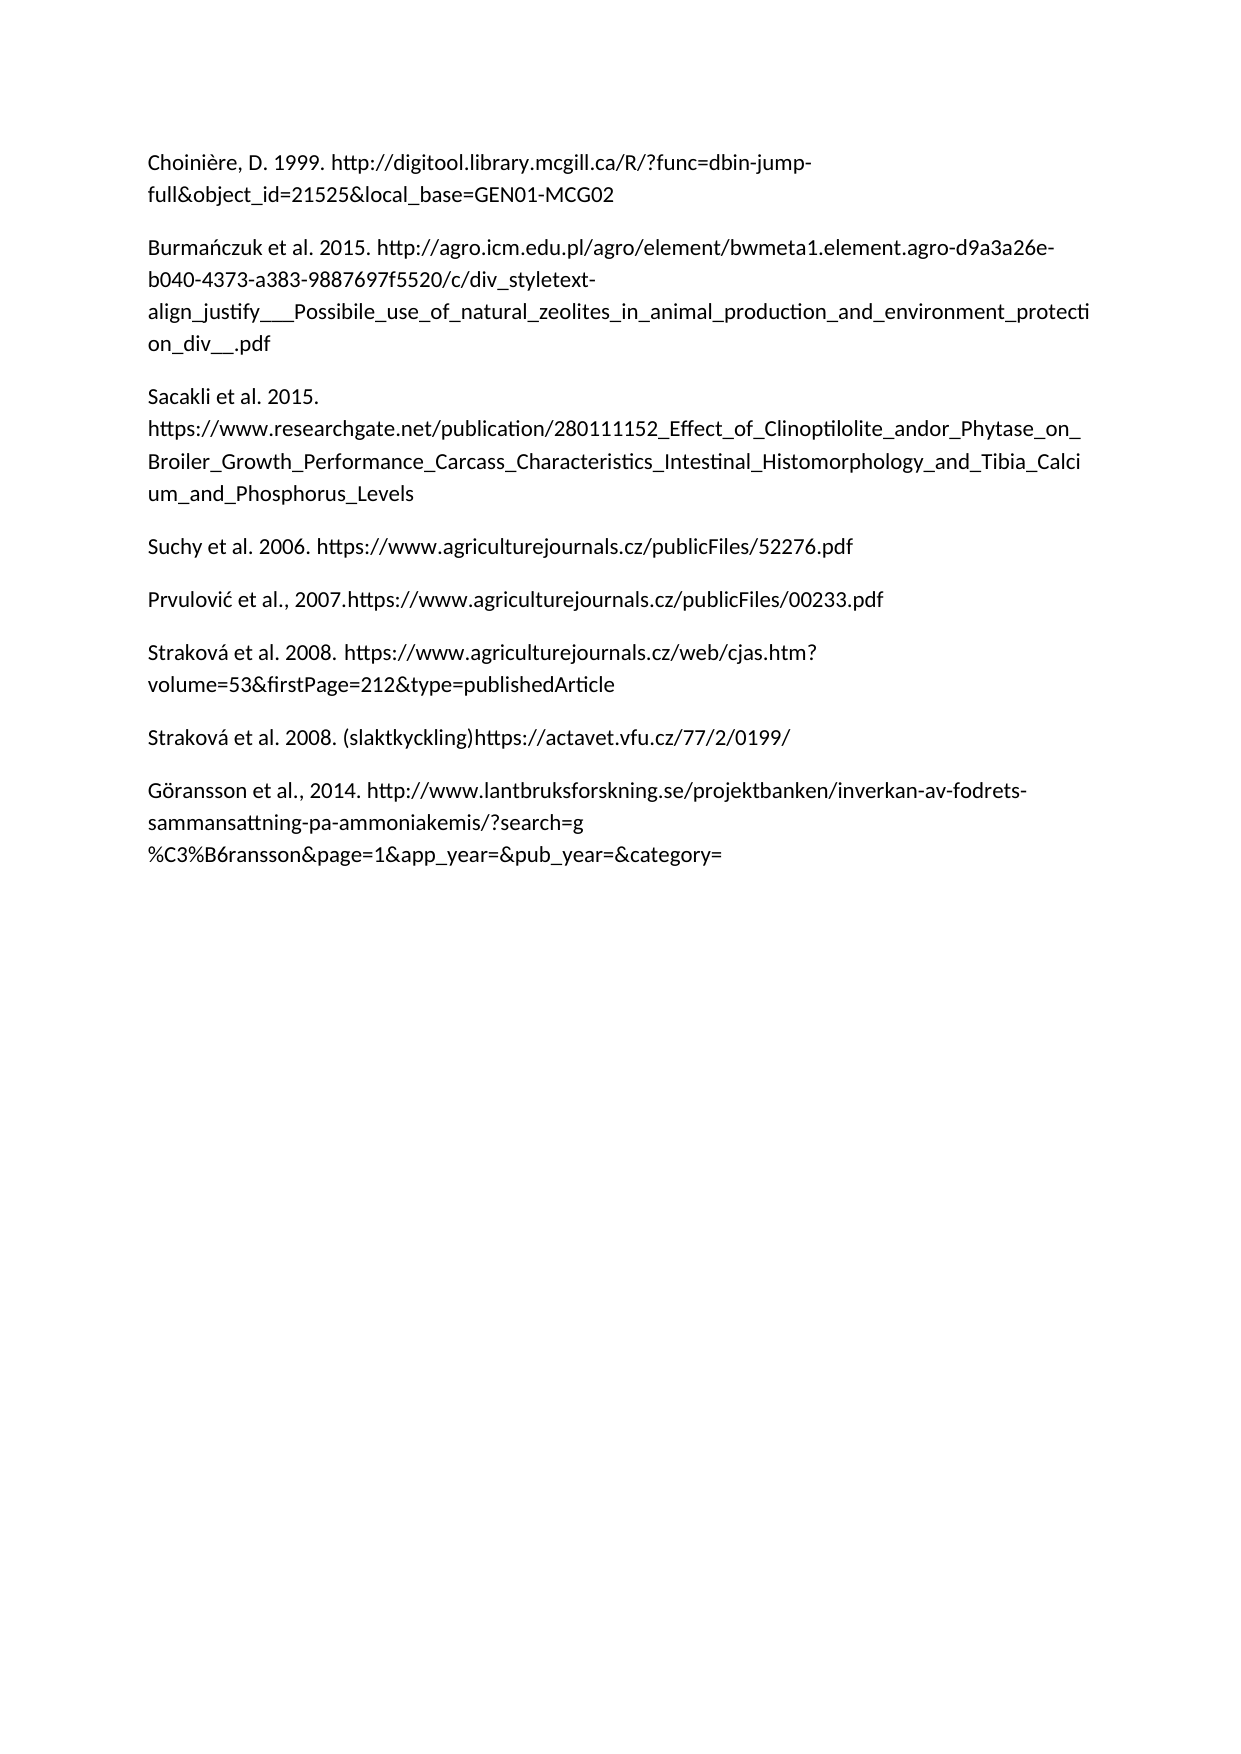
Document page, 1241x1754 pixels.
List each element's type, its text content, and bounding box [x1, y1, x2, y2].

text Sacakli et al. 2015. https://www.researchgate.net/publication/280111152_Effect_of_Clinoptilolite_andor_Phytase_on_Broiler_Growth_Performance_Carcass_Characteristics_Intestinal_Histomorphology_and_Tibia_Calcium_and_Phosphorus_Levels [148, 382, 1093, 507]
text Göransson et al., 2014. http://www.lantbruksforskning.se/projektbanken/inverkan-av-fodrets-sammansattning-pa-ammoniakemis/?search=g%C3%B6ransson&page=1&app_year=&pub_year=&category= [148, 776, 1093, 869]
text Choinière, D. 1999. http://digitool.library.mcgill.ca/R/?func=dbin-jump-full&object_id=21525&local_base=GEN01-MCG02 [148, 148, 1093, 208]
text Straková et al. 2008. (slaktkyckling)https://actavet.vfu.cz/77/2/0199/ [148, 723, 1093, 751]
text Prvulović et al., 2007.https://www.agriculturejournals.cz/publicFiles/00233.pdf [148, 585, 1093, 613]
text Burmańczuk et al. 2015. http://agro.icm.edu.pl/agro/element/bwmeta1.element.agro-d9a3a26e-b040-4373-a383-9887697f5520/c/div_styletext-align_justify___Possibile_use_of_natural_zeolites_in_animal_production_and_environment_protection_div__.pdf [148, 233, 1093, 357]
text Suchy et al. 2006. https://www.agriculturejournals.cz/publicFiles/52276.pdf [148, 532, 1093, 560]
text Straková et al. 2008. https://www.agriculturejournals.cz/web/cjas.htm?volume=53&firstPage=212&type=publishedArticle [148, 638, 1093, 698]
